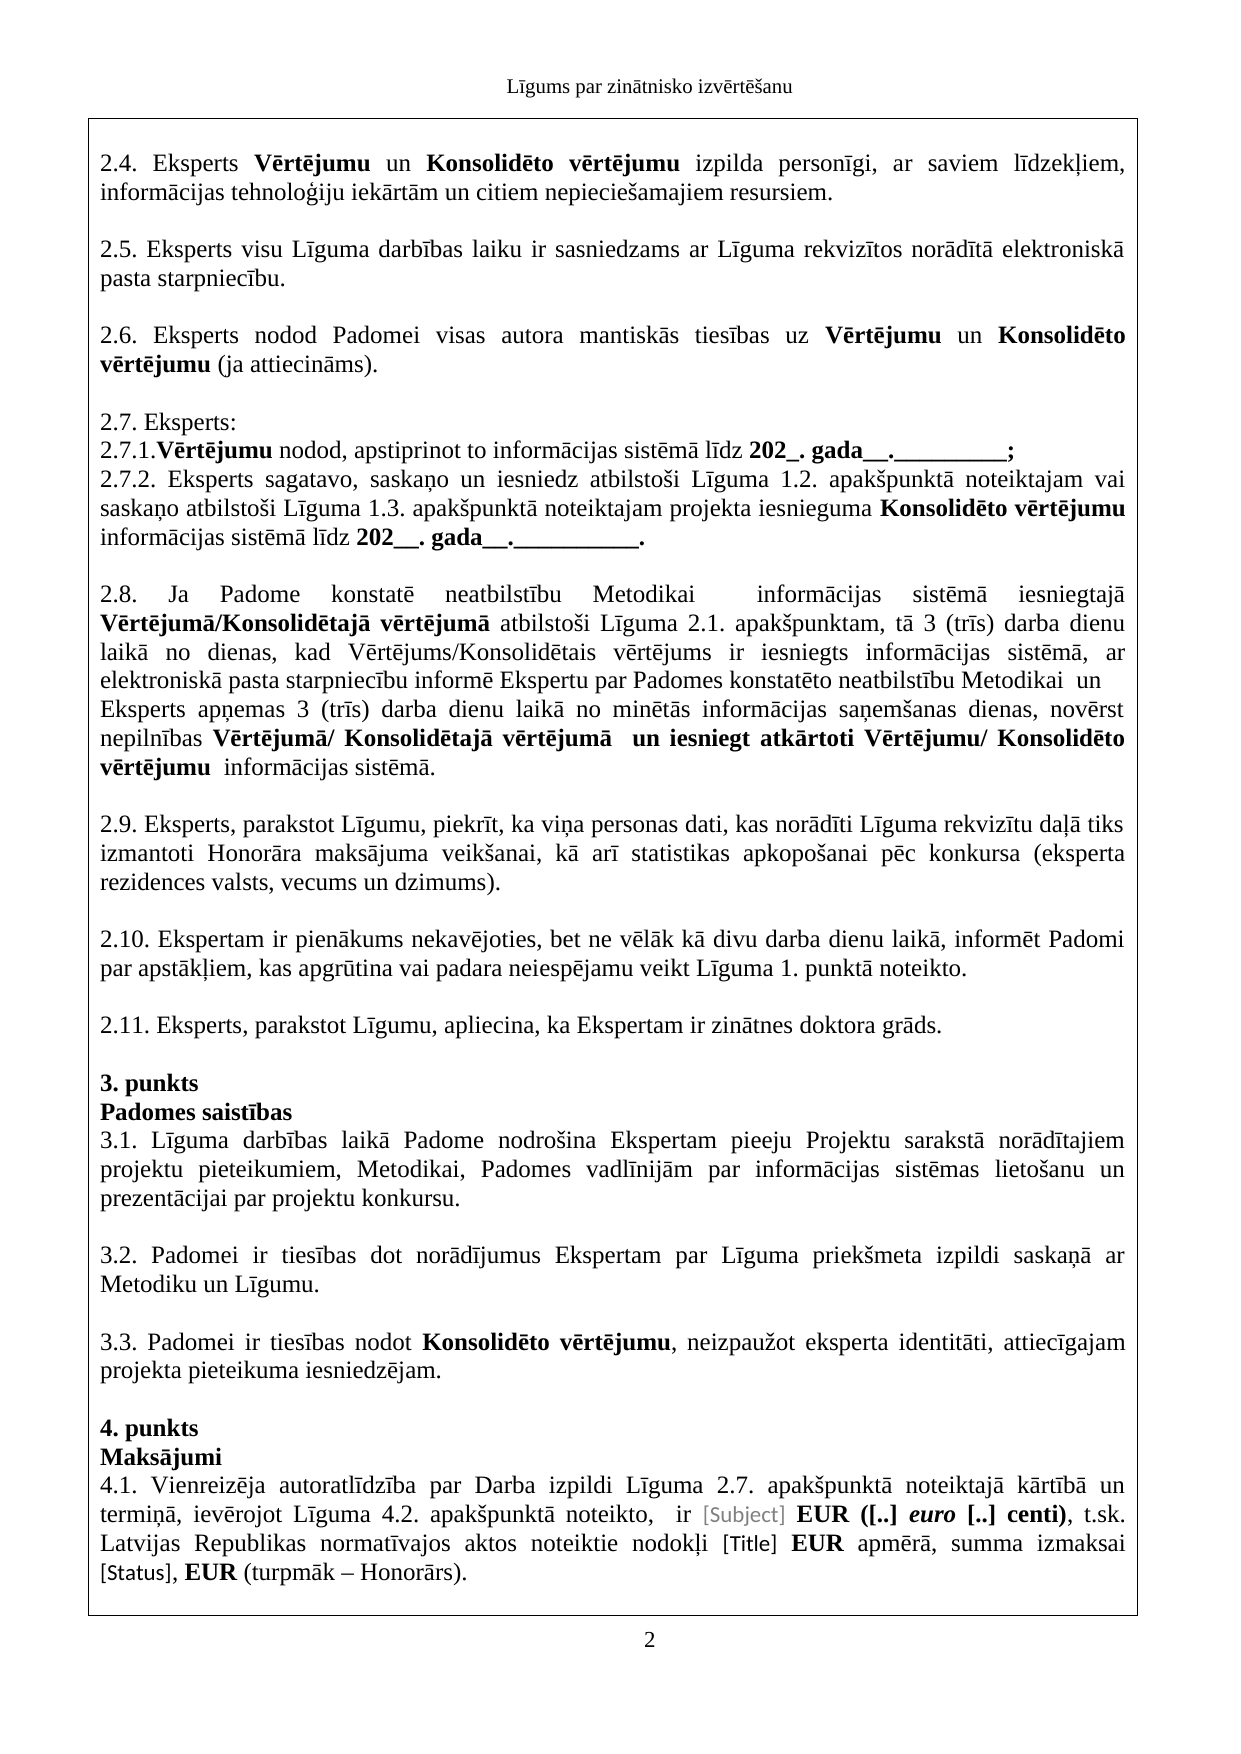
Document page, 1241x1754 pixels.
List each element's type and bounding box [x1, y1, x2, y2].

table_cell [89, 119, 1137, 1615]
